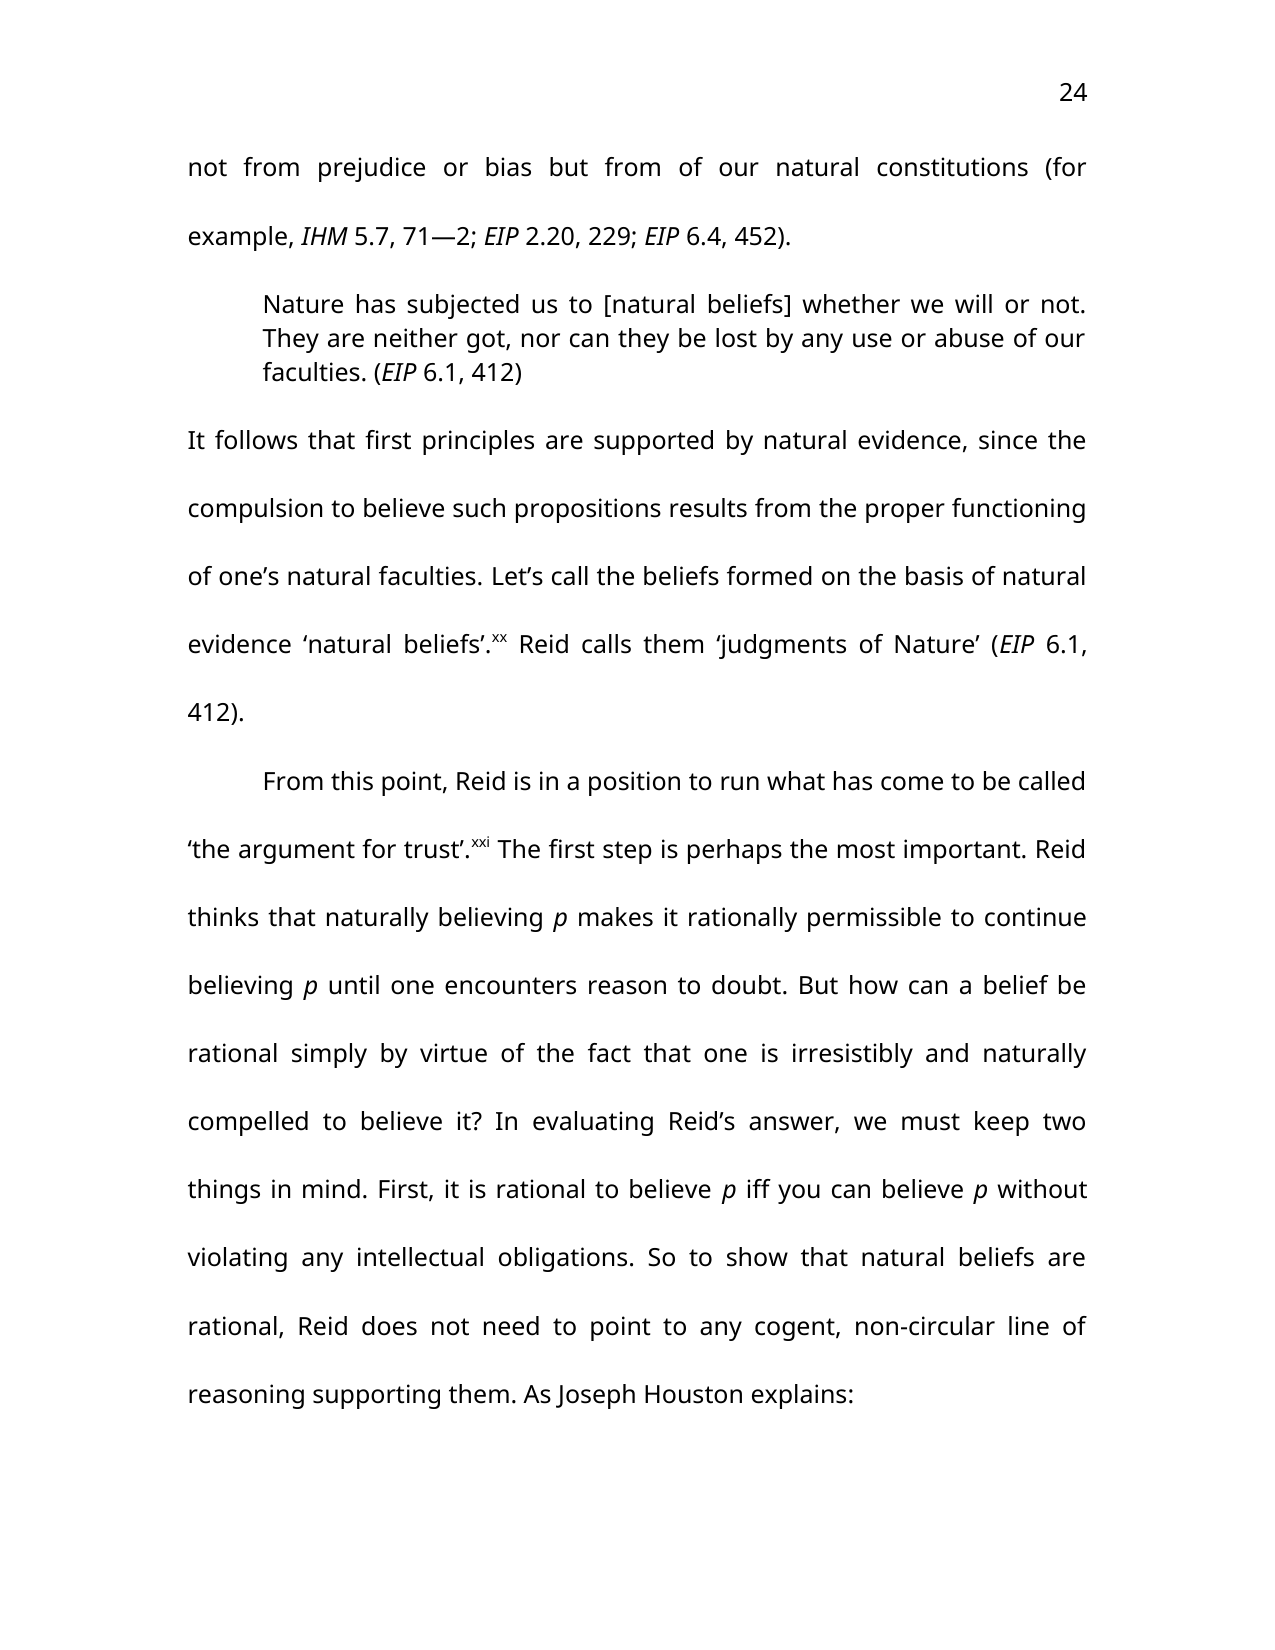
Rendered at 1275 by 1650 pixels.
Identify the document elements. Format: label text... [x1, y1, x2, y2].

text From this point, Reid is in a position to run what has come to be called ‘the argument for trust’. The first step is perhaps the most important. Reid thinks that naturally believing p makes it rationally permissible to continue believing p until one encounters reason to doubt. But how can a belief be rational simply by virtue of the fact that one is irresistibly and naturally compelled to believe it? In evaluating Reid’s answer, we must keep two things in mind. First, it is rational to believe p iff you can believe p without violating any intellectual obligations. So to show that natural beliefs are rational, Reid does not need to point to any cogent, non-circular line of reasoning supporting them. As Joseph Houston explains: [187, 763, 1087, 1410]
text Nature has subjected us to [natural beliefs] whether we will or not. They are neither got, nor can they be lost by any use or abuse of our faculties. (EIP 6.1, 412) [262, 286, 1087, 388]
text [187, 150, 1087, 252]
text It follows that first principles are supported by natural evidence, since the compulsion to believe such propositions results from the proper functioning of one’s natural faculties. Let’s call the beliefs formed on the basis of natural evidence ‘natural beliefs’. Reid calls them ‘judgments of Nature’ (EIP 6.1, 412). [187, 422, 1087, 729]
